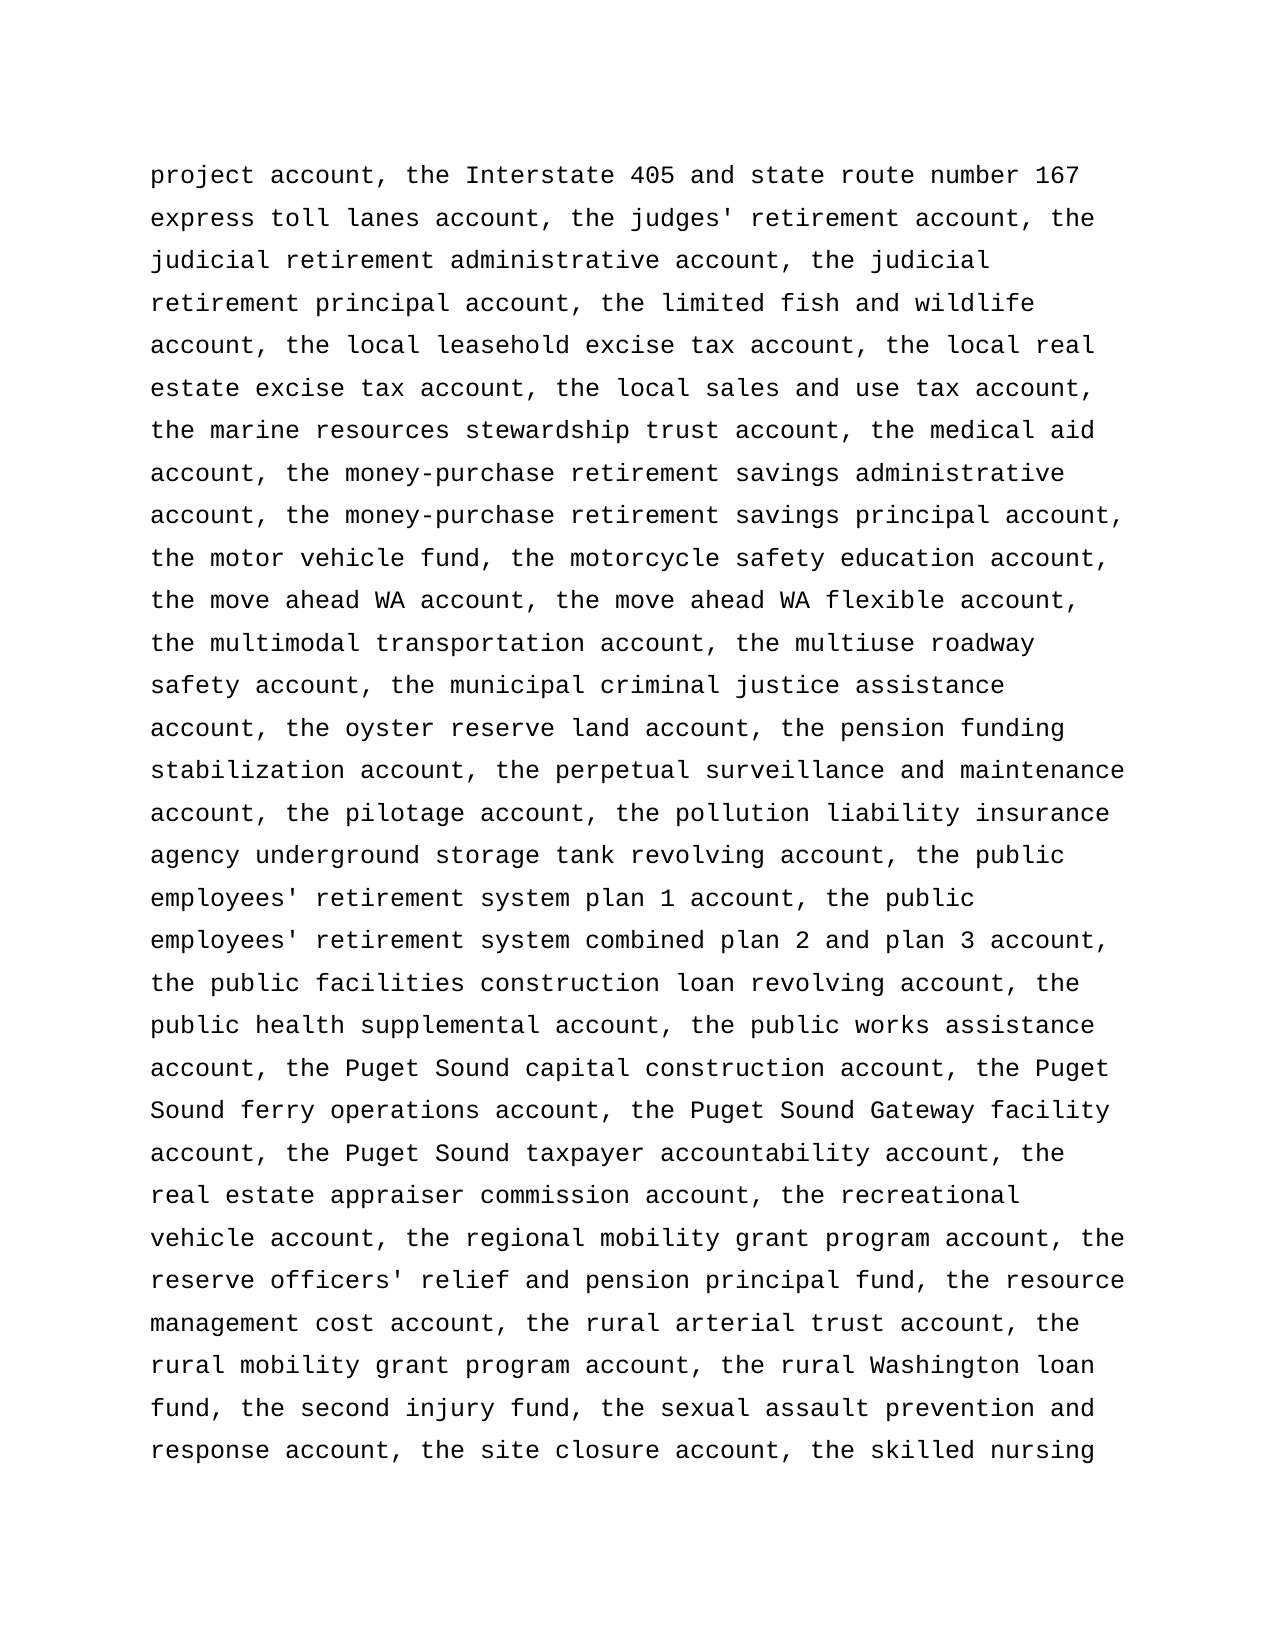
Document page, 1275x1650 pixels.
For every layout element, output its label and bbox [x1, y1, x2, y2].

text [150, 150, 1125, 1467]
